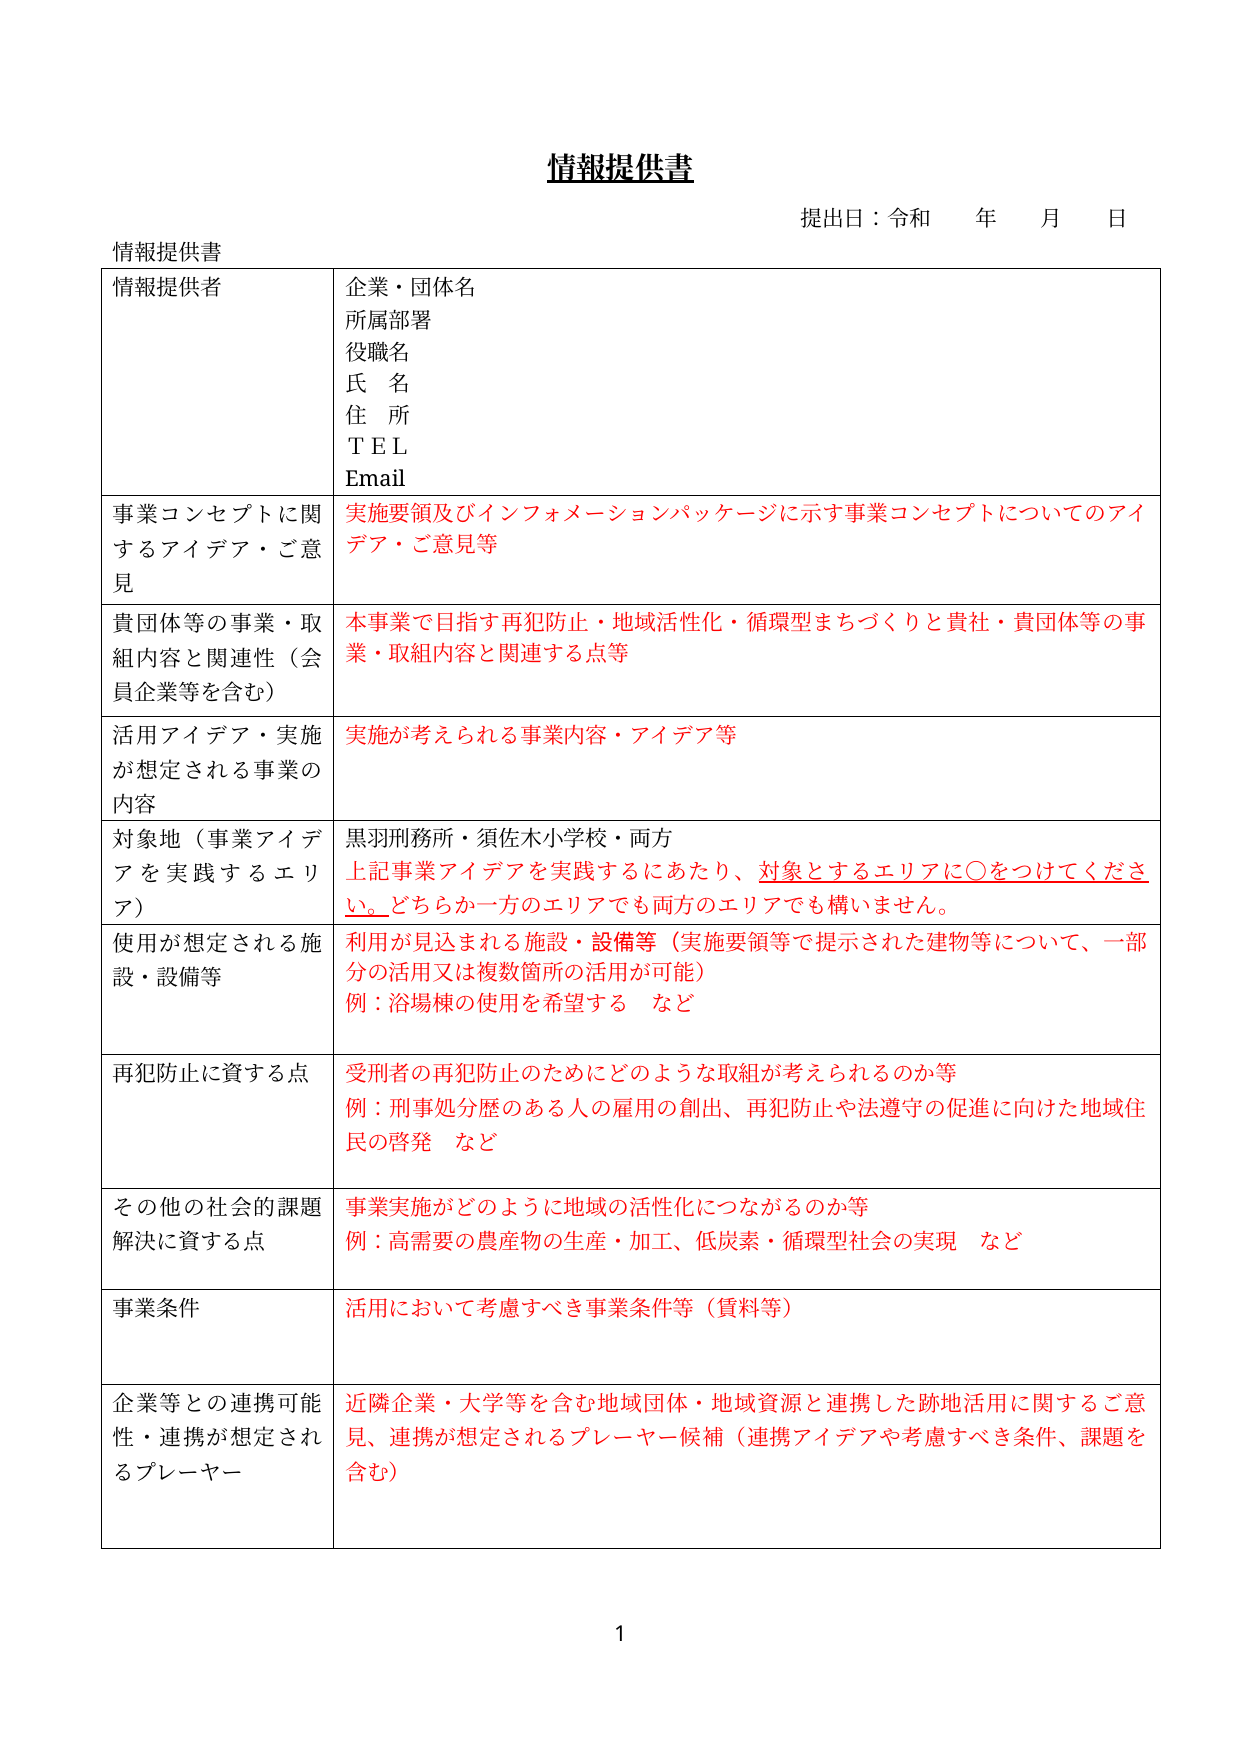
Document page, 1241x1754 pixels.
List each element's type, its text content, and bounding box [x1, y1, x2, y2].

table_cell 貴団体等の事業・取組内容と関連性（会員企業等を含む） [102, 605, 333, 716]
text 提出日：令和 年 月 日 [112, 200, 1128, 234]
table_cell 利用が見込まれる施設・設備等（実施要領等で提示された建物等について、一部分の活用又は複数箇所の活用が可能） 例：浴場棟の使用を希望する など [334, 925, 1160, 1054]
table_cell 実施が考えられる事業内容・アイデア等 [334, 717, 1160, 820]
table_cell 対象地（事業アイデアを実践するエリア） [102, 821, 333, 924]
table_cell 受刑者の再犯防止のためにどのような取組が考えられるのか等 例：刑事処分歴のある人の雇用の創出、再犯防止や法遵守の促進に向けた地域住民の啓発 など [334, 1055, 1160, 1188]
table_cell 事業条件 [102, 1290, 333, 1384]
table_cell 企業等との連携可能性・連携が想定されるプレーヤー [102, 1385, 333, 1547]
table_cell 再犯防止に資する点 [102, 1055, 333, 1188]
table_cell 近隣企業・大学等を含む地域団体・地域資源と連携した跡地活用に関するご意見、連携が想定されるプレーヤー候補（連携アイデアや考慮すべき条件、課題を含む） [334, 1385, 1160, 1547]
table_header 情報提供者 [102, 269, 333, 495]
table_cell 黒羽刑務所・須佐木小学校・両方 上記事業アイデアを実践するにあたり、対象とするエリアに〇をつけてください。どちらか一方のエリアでも両方のエリアでも構いません。 [334, 821, 1160, 924]
table_cell 事業実施がどのように地域の活性化につながるのか等 例：高需要の農産物の生産・加工、低炭素・循環型社会の実現 など [334, 1189, 1160, 1288]
table_cell 活用において考慮すべき事業条件等（賃料等） [334, 1290, 1160, 1384]
table_cell 活用アイデア・実施が想定される事業の内容 [102, 717, 333, 820]
table_cell 本事業で目指す再犯防止・地域活性化・循環型まちづくりと貴社・貴団体等の事業・取組内容と関連する点等 [334, 605, 1160, 716]
text 情報提供書 [112, 131, 1128, 200]
table_cell 実施要領及びインフォメーションパッケージに示す事業コンセプトについてのアイデア・ご意見等 [334, 496, 1160, 604]
table_header 企業・団体名 所属部署 役職名 氏 名 住 所 ＴＥＬ Email [334, 269, 1160, 495]
table_cell 使用が想定される施設・設備等 [102, 925, 333, 1054]
table_cell 事業コンセプトに関するアイデア・ご意見 [102, 496, 333, 604]
text 情報提供書 [112, 234, 1128, 268]
table_cell その他の社会的課題解決に資する点 [102, 1189, 333, 1288]
